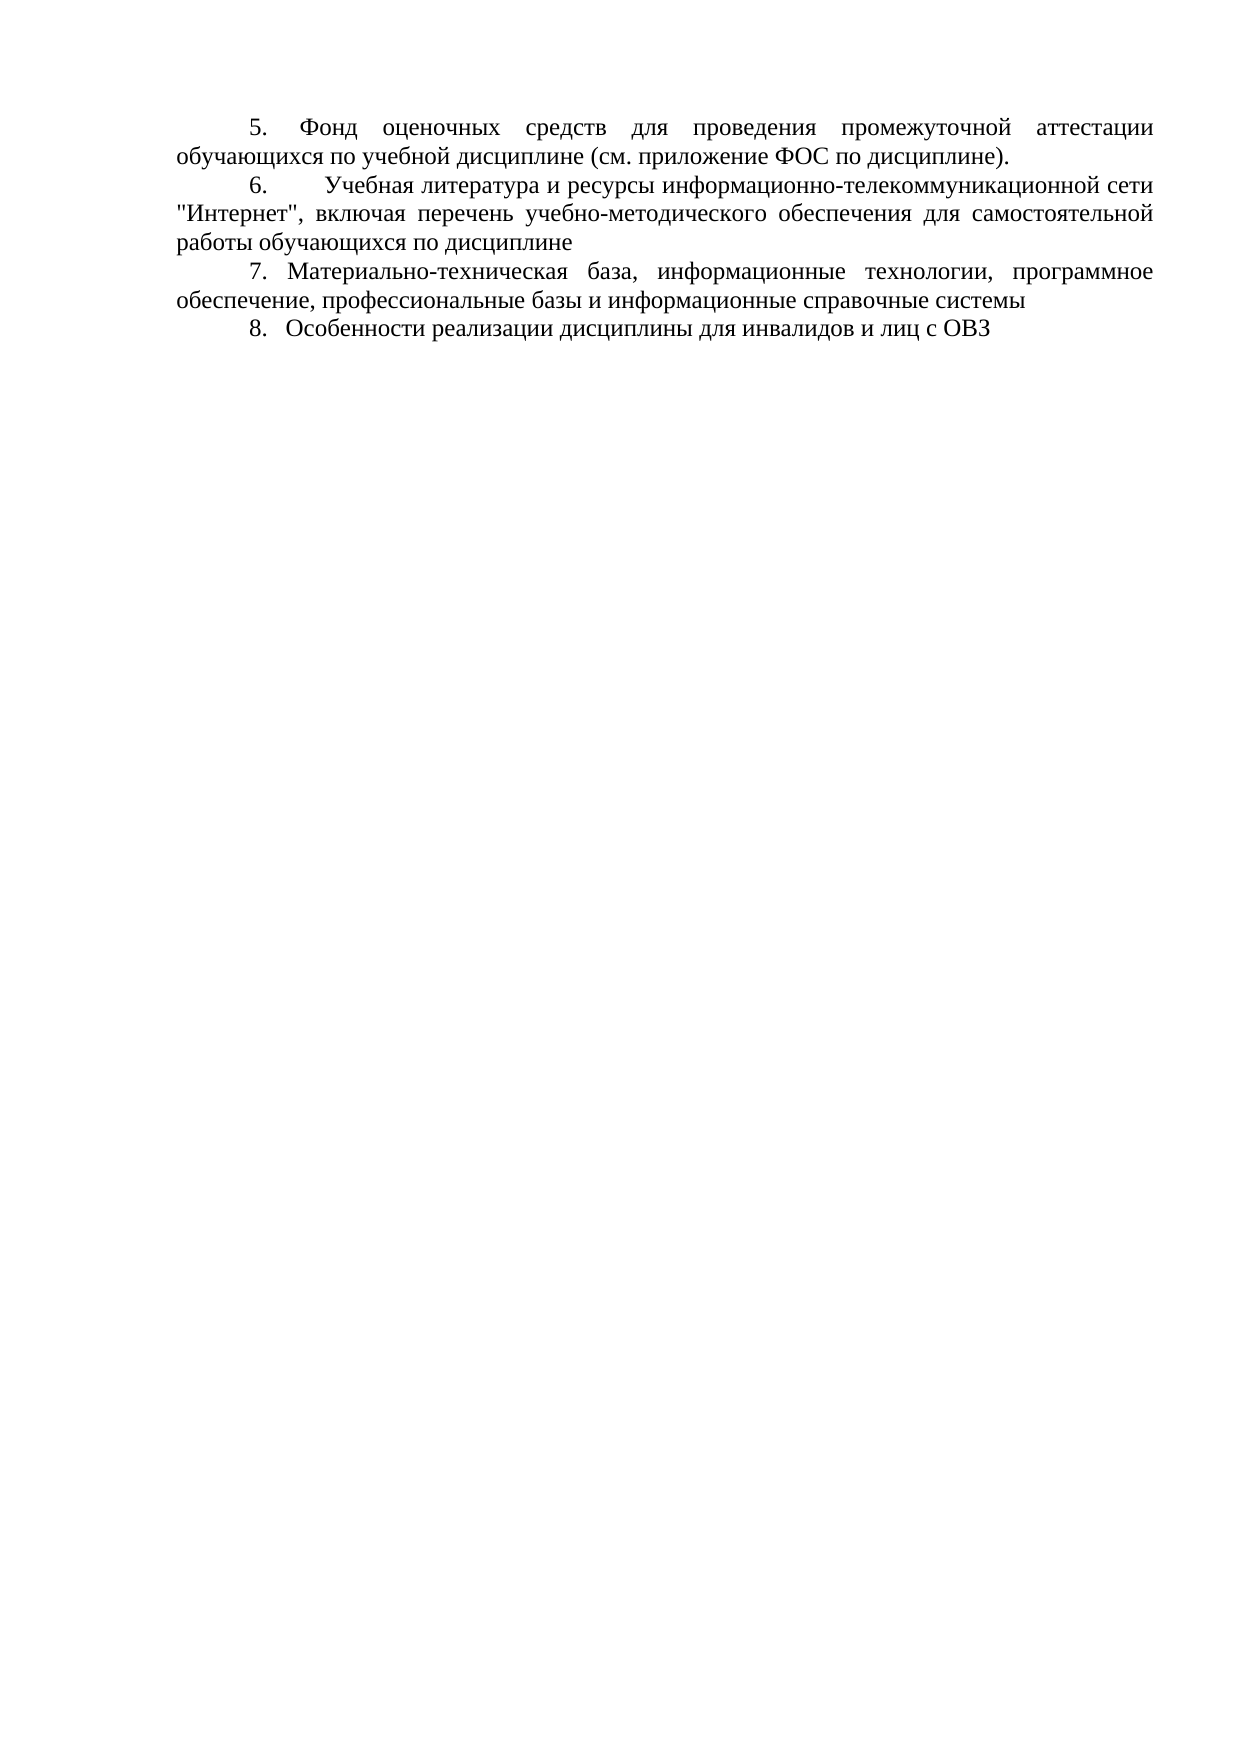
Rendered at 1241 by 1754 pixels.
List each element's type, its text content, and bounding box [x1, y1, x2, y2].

list Учебная литература и ресурсы информационно-телекоммуникационной сети "Интернет", включая перечень учебно-методического обеспечения для самостоятельной работы обучающихся по дисциплине [176, 170, 1154, 256]
list Материально-техническая база, информационные технологии, программное обеспечение, профессиональные базы и информационные справочные системы [176, 256, 1154, 313]
list Фонд оценочных средств для проведения промежуточной аттестации обучающихся по учебной дисциплине (см. приложение ФОС по дисциплине). [176, 112, 1154, 170]
list Особенности реализации дисциплины для инвалидов и лиц с ОВЗ [249, 313, 1154, 342]
